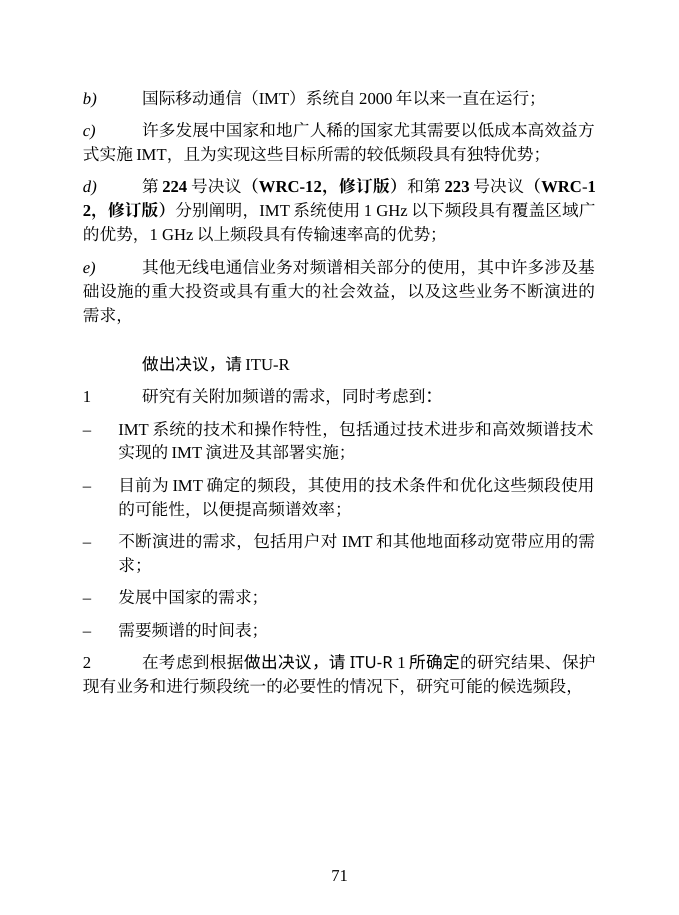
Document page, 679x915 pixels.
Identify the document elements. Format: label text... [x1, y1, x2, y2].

text b) 国际移动通信（IMT）系统自2000年以来一直在运行； [83, 85, 596, 109]
text d) 第224号决议（WRC-12，修订版）和第223号决议（WRC-12，修订版）分别阐明，IMT系统使用1 GHz以下频段具有覆盖区域广的优势，1 GHz以上频段具有传输速率高的优势； [83, 174, 596, 246]
text 2 在考虑到根据做出决议，请ITU-R 1所确定的研究结果、保护现有业务和进行频段统一的必要性的情况下，研究可能的候选频段， [83, 649, 596, 697]
text 做出决议，请ITU-R [142, 351, 596, 375]
text – 发展中国家的需求； [83, 584, 596, 608]
text – 目前为IMT确定的频段，其使用的技术条件和优化这些频段使用的可能性，以便提高频谱效率； [83, 472, 596, 520]
text – 需要频谱的时间表； [83, 617, 596, 641]
text 1 研究有关附加频谱的需求，同时考虑到： [83, 383, 596, 407]
text – 不断演进的需求，包括用户对IMT和其他地面移动宽带应用的需求； [83, 528, 596, 576]
text – IMT系统的技术和操作特性，包括通过技术进步和高效频谱技术实现的IMT演进及其部署实施； [83, 416, 596, 464]
text e) 其他无线电通信业务对频谱相关部分的使用，其中许多涉及基础设施的重大投资或具有重大的社会效益，以及这些业务不断演进的需求， [83, 254, 596, 326]
text c) 许多发展中国家和地广人稀的国家尤其需要以低成本高效益方式实施IMT，且为实现这些目标所需的较低频段具有独特优势； [83, 117, 596, 165]
